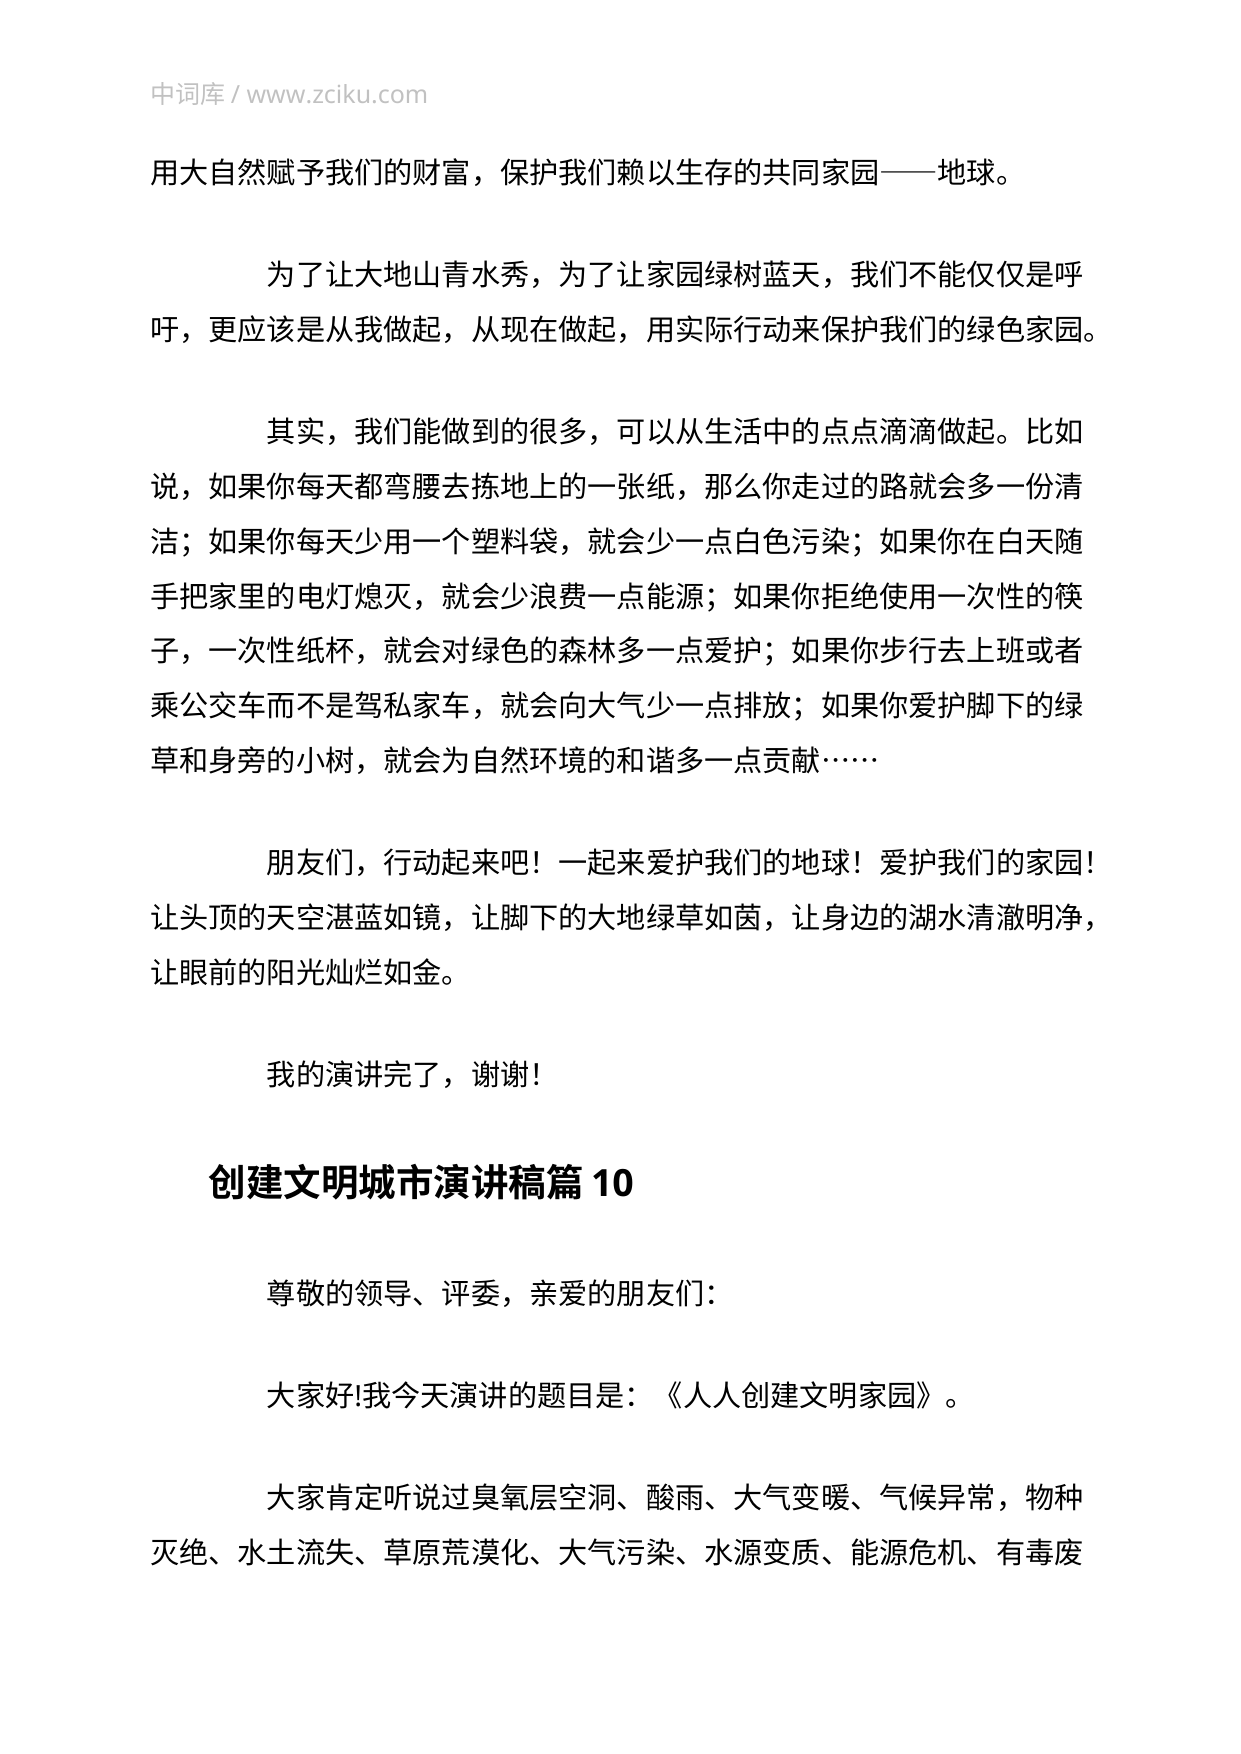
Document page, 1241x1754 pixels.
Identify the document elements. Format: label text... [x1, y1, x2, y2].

text 创建文明城市演讲稿篇10 [150, 1153, 1090, 1207]
text 为了让大地山青水秀，为了让家园绿树蓝天，我们不能仅仅是呼吁，更应该是从我做起，从现在做起，用实际行动来保护我们的绿色家园。 [150, 252, 1090, 349]
text 尊敬的领导、评委，亲爱的朋友们： [150, 1271, 1090, 1313]
text 大家好!我今天演讲的题目是：《人人创建文明家园》。 [150, 1372, 1090, 1415]
text 朋友们，行动起来吧！一起来爱护我们的地球！爱护我们的家园！让头顶的天空湛蓝如镜，让脚下的大地绿草如茵，让身边的湖水清澈明净，让眼前的阳光灿烂如金。 [150, 839, 1090, 992]
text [150, 1474, 1090, 1571]
text 我的演讲完了，谢谢！ [150, 1051, 1090, 1093]
text 其实，我们能做到的很多，可以从生活中的点点滴滴做起。比如说，如果你每天都弯腰去拣地上的一张纸，那么你走过的路就会多一份清洁；如果你每天少用一个塑料袋，就会少一点白色污染；如果你在白天随手把家里的电灯熄灭，就会少浪费一点能源；如果你拒绝使用一次性的筷子，一次性纸杯，就会对绿色的森林多一点爱护；如果你步行去上班或者乘公交车而不是驾私家车，就会向大气少一点排放；如果你爱护脚下的绿草和身旁的小树，就会为自然环境的和谐多一点贡献…… [150, 408, 1090, 780]
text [150, 150, 1090, 192]
